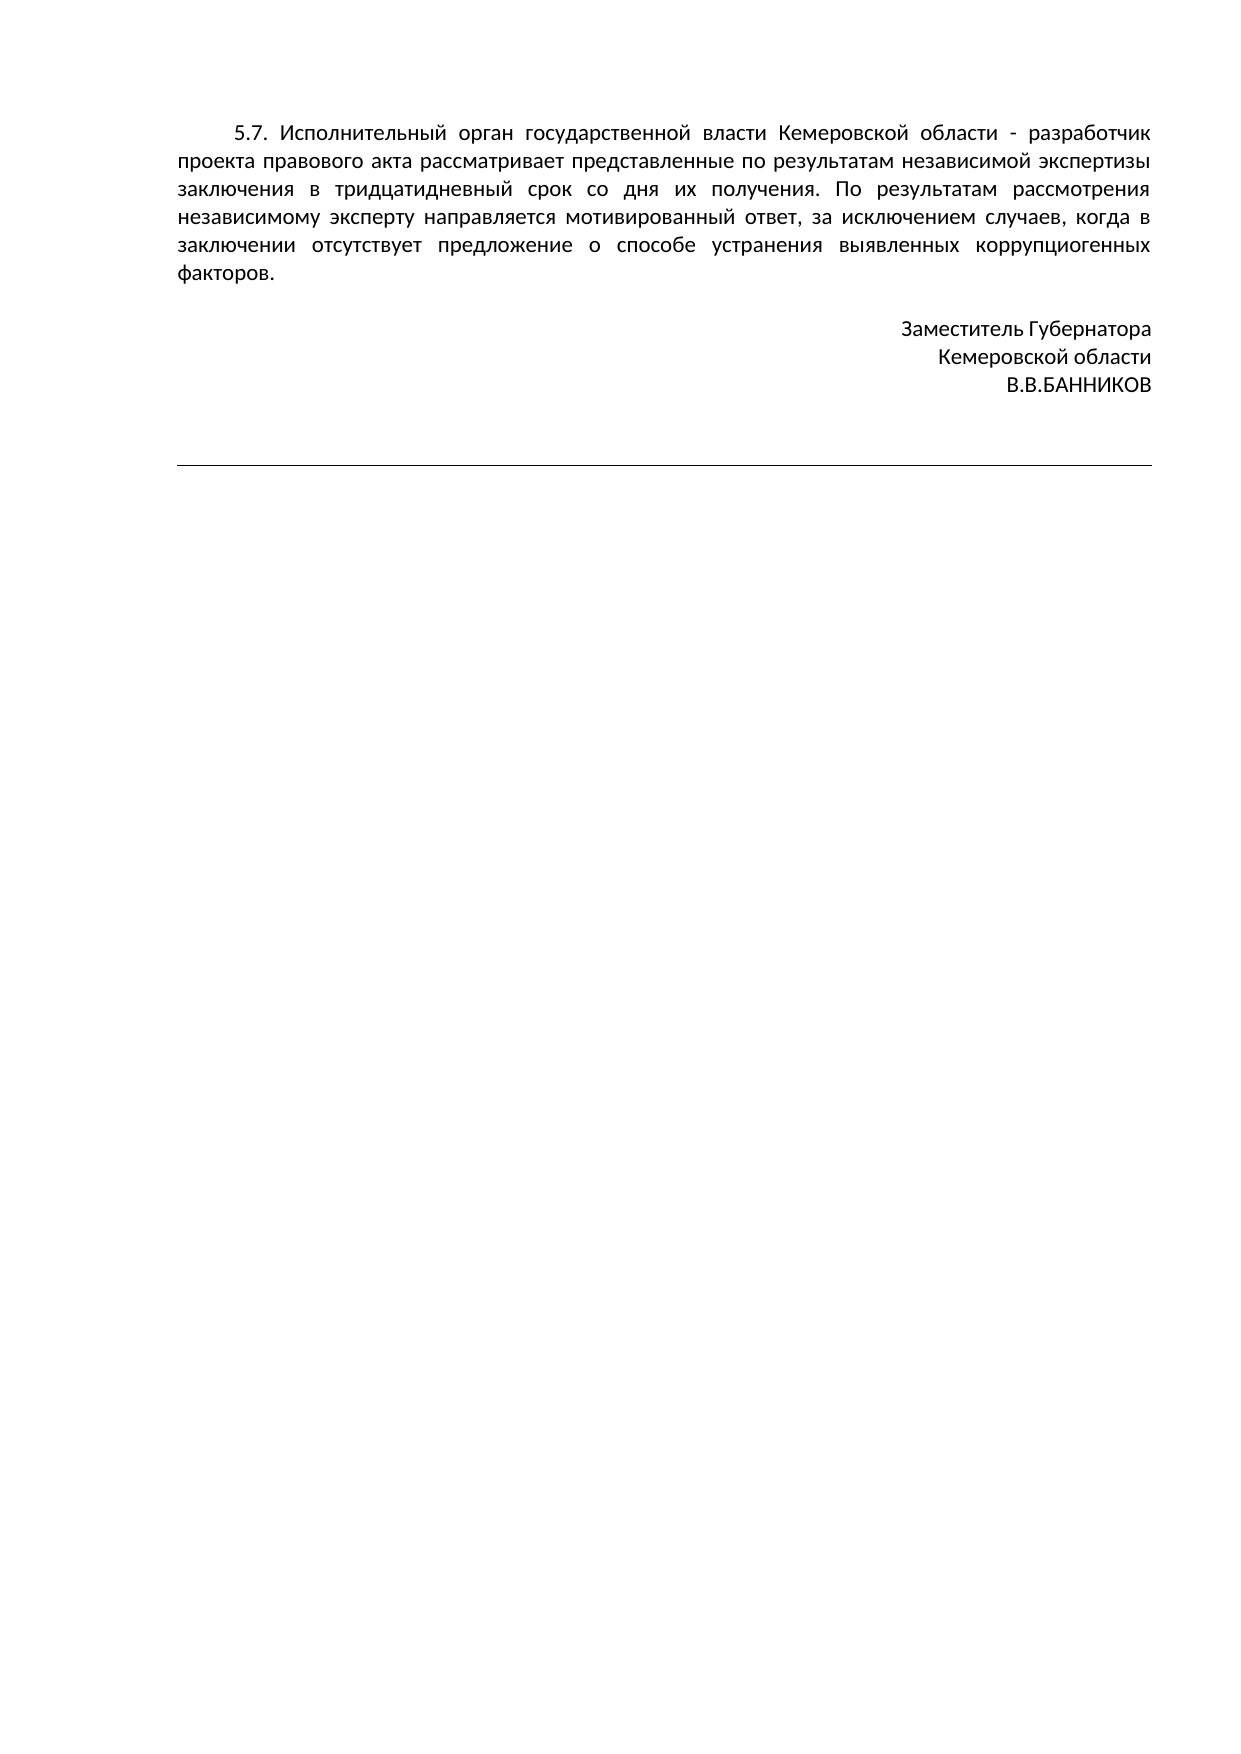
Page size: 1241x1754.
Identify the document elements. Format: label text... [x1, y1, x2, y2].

text Заместитель Губернатора [177, 314, 1152, 342]
text В.В.БАННИКОВ [177, 370, 1152, 398]
text Кемеровской области [177, 342, 1152, 370]
text 5.7. Исполнительный орган государственной власти Кемеровской области - разработчик проекта правового акта рассматривает представленные по результатам независимой экспертизы заключения в тридцатидневный срок со дня их получения. По результатам рассмотрения независимому эксперту направляется мотивированный ответ, за исключением случаев, когда в заключении отсутствует предложение о способе устранения выявленных коррупциогенных факторов. [177, 118, 1152, 286]
